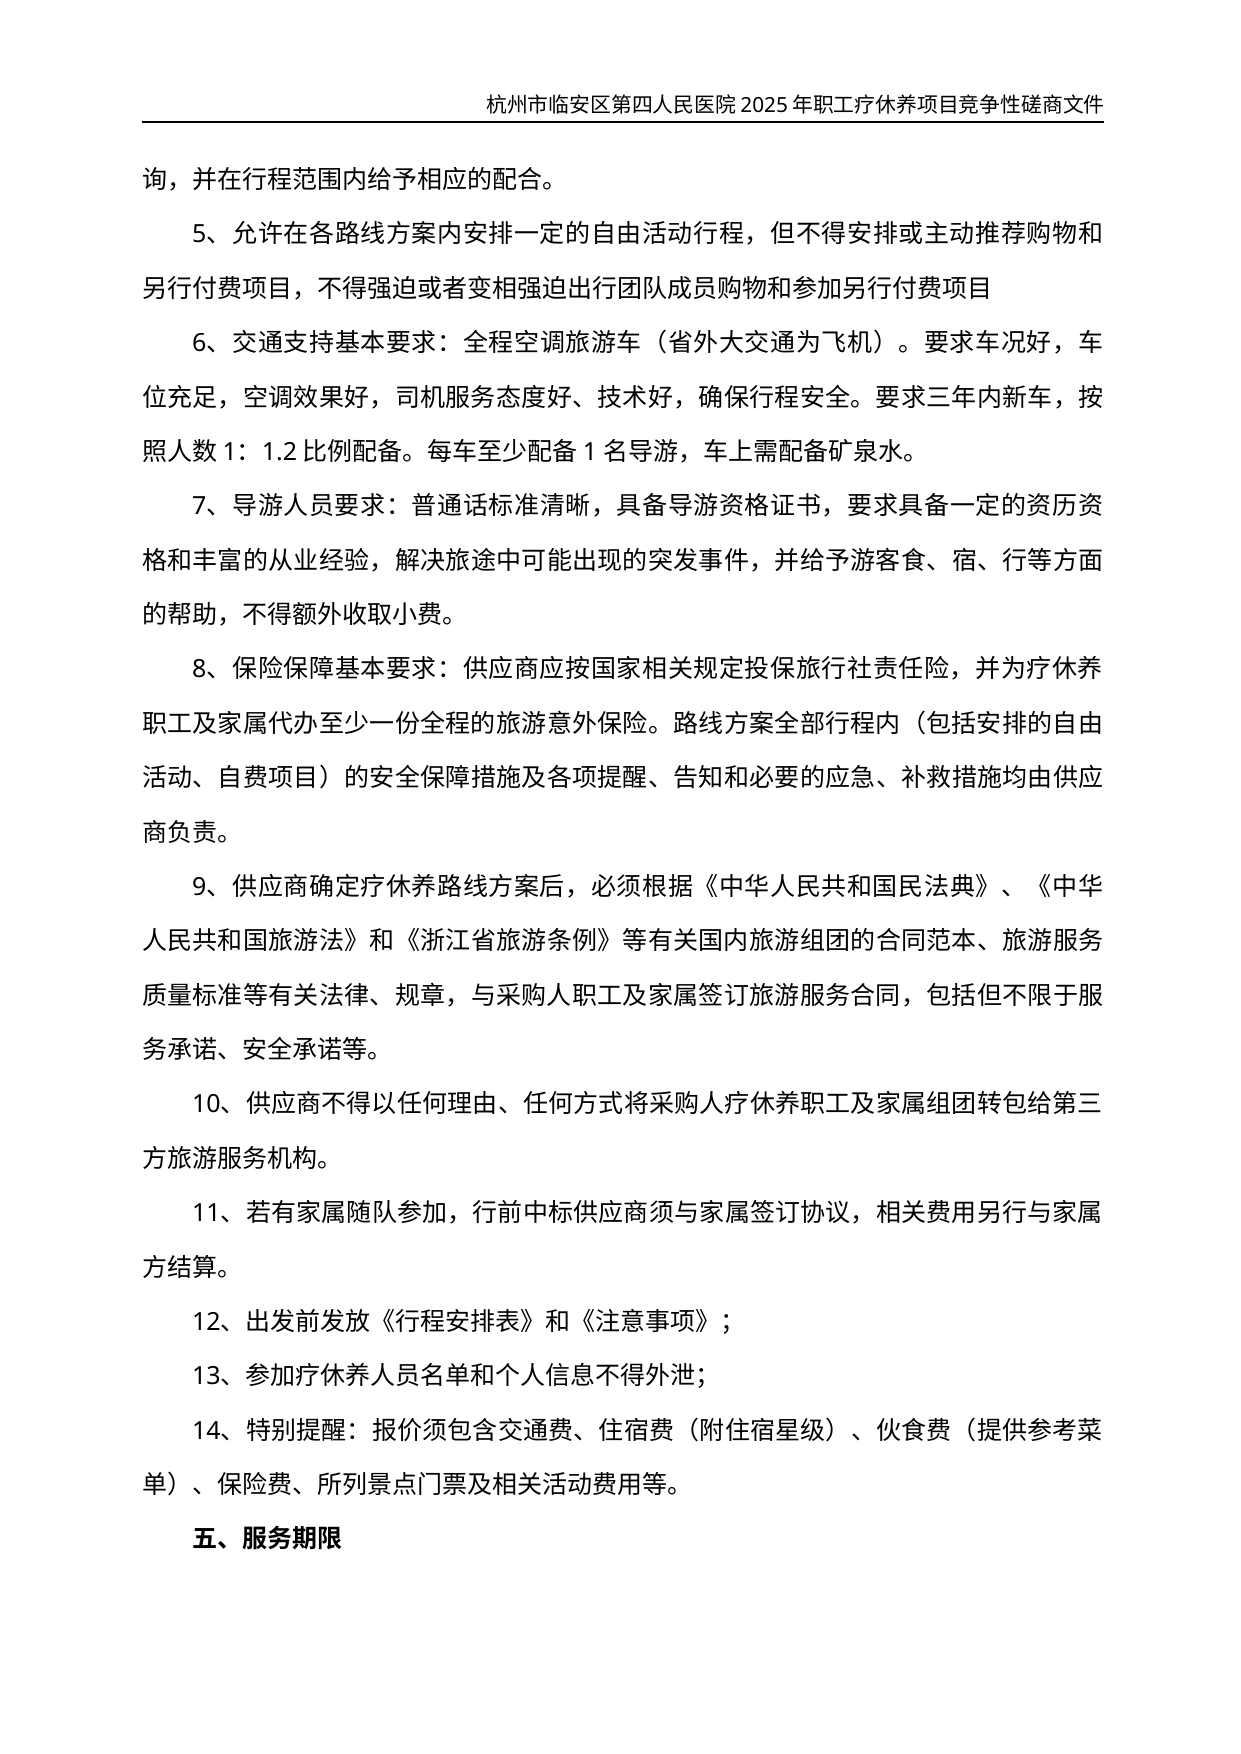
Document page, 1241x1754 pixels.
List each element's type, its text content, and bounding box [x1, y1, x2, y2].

text 12、出发前发放《行程安排表》和《注意事项》； [142, 1301, 1104, 1338]
text 7、导游人员要求：普通话标准清晰，具备导游资格证书，要求具备一定的资历资格和丰富的从业经验，解决旅途中可能出现的突发事件，并给予游客食、宿、行等方面的帮助，不得额外收取小费。 [142, 486, 1104, 631]
text 5、允许在各路线方案内安排一定的自由活动行程，但不得安排或主动推荐购物和另行付费项目，不得强迫或者变相强迫出行团队成员购物和参加另行付费项目 [142, 214, 1104, 304]
text 6、交通支持基本要求：全程空调旅游车（省外大交通为飞机）。要求车况好，车位充足，空调效果好，司机服务态度好、技术好，确保行程安全。要求三年内新车，按照人数 1：1.2比例配备。每车至少配备 1 名导游，车上需配备矿泉水。 [142, 323, 1104, 468]
text 8、保险保障基本要求：供应商应按国家相关规定投保旅行社责任险，并为疗休养职工及家属代办至少一份全程的旅游意外保险。路线方案全部行程内（包括安排的自由活动、自费项目）的安全保障措施及各项提醒、告知和必要的应急、补救措施均由供应商负责。 [142, 649, 1104, 848]
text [142, 159, 1104, 196]
text 13、参加疗休养人员名单和个人信息不得外泄； [142, 1356, 1104, 1392]
text 9、供应商确定疗休养路线方案后，必须根据《中华人民共和国民法典》、《中华人民共和国旅游法》和《浙江省旅游条例》等有关国内旅游组团的合同范本、旅游服务质量标准等有关法律、规章，与采购人职工及家属签订旅游服务合同，包括但不限于服务承诺、安全承诺等。 [142, 866, 1104, 1066]
text 14、特别提醒：报价须包含交通费、住宿费（附住宿星级）、伙食费（提供参考菜单）、保险费、所列景点门票及相关活动费用等。 [142, 1410, 1104, 1501]
text 五、服务期限 [142, 1519, 1104, 1555]
text 11、若有家属随队参加，行前中标供应商须与家属签订协议，相关费用另行与家属方结算。 [142, 1193, 1104, 1283]
text 10、供应商不得以任何理由、任何方式将采购人疗休养职工及家属组团转包给第三方旅游服务机构。 [142, 1084, 1104, 1174]
